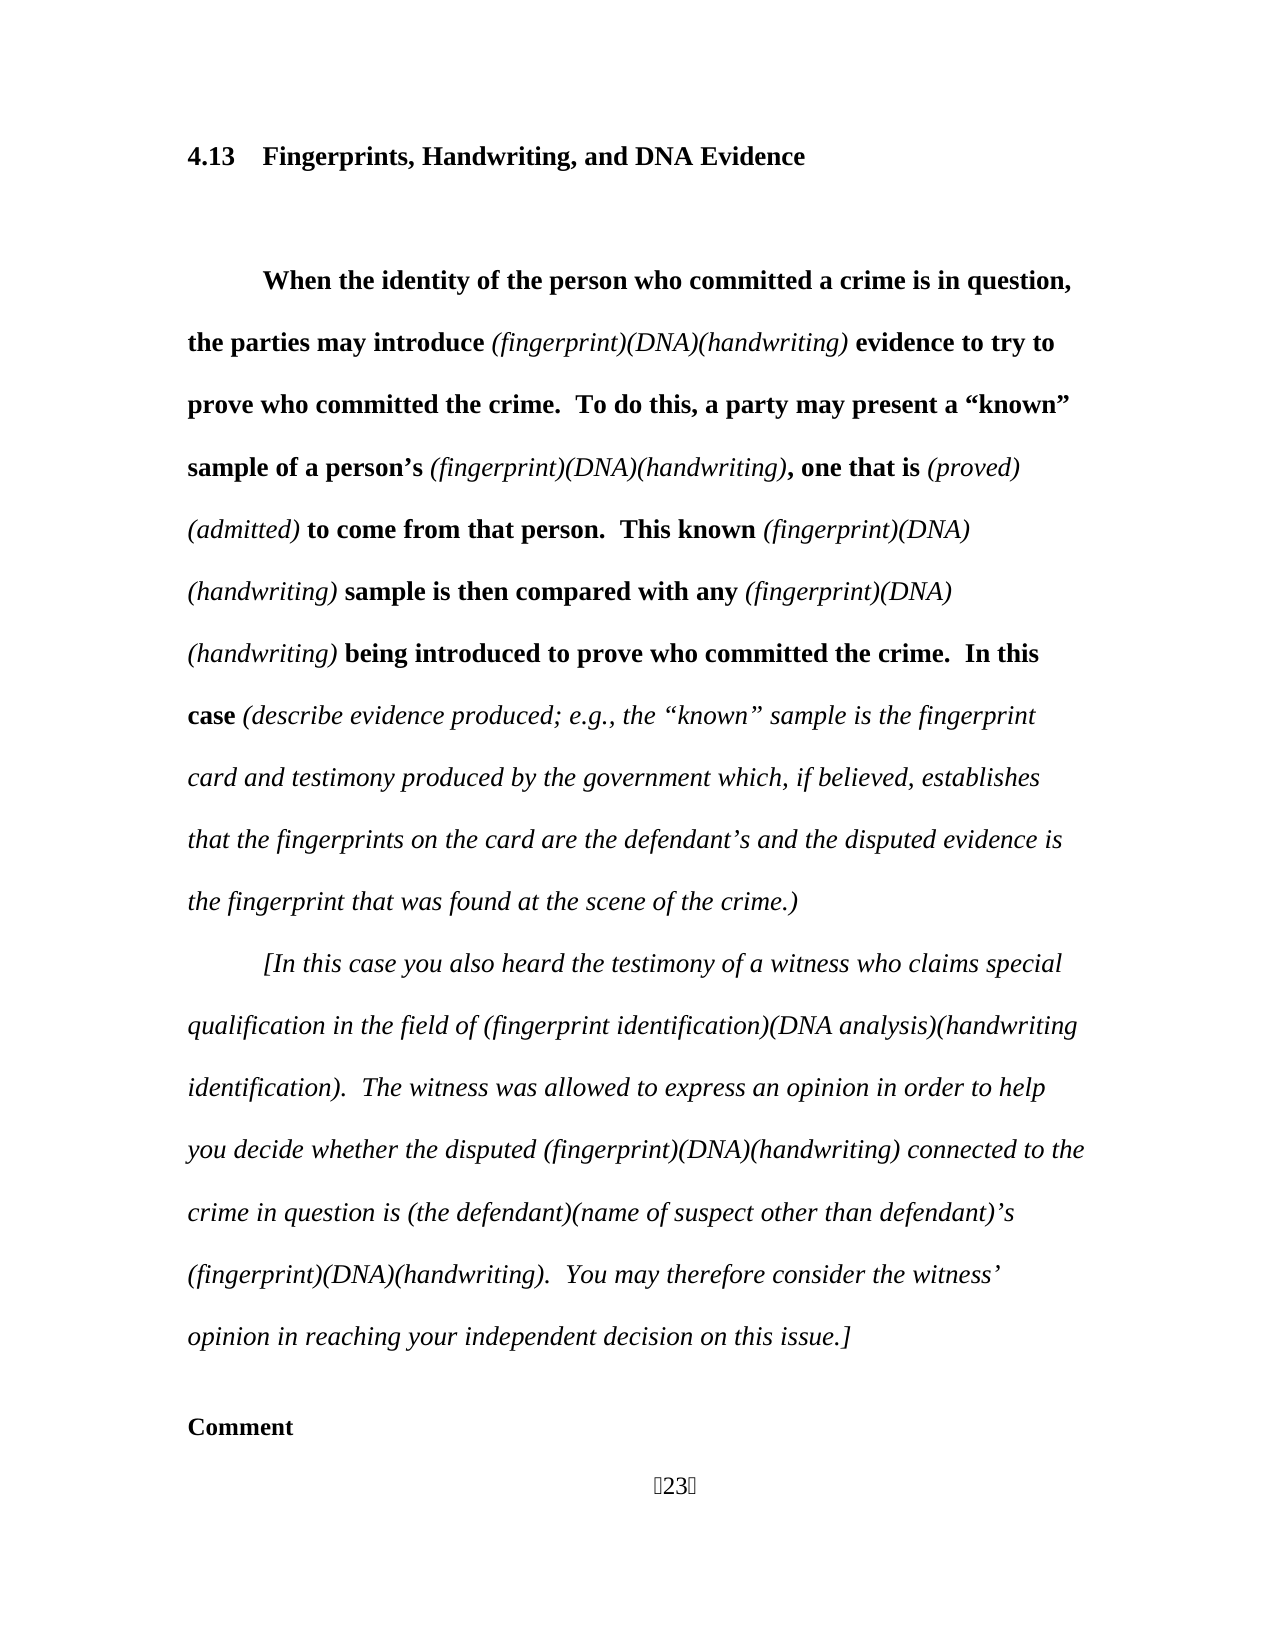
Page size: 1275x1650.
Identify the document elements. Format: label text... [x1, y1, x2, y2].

text 4.13 Fingerprints, Handwriting, and DNA Evidence [187, 141, 1087, 172]
text [In this case you also heard the testimony of a witness who claims special qualification in the field of (fingerprint identification)(DNA analysis)(handwriting identification). The witness was allowed to express an opinion in order to help you decide whether the disputed (fingerprint)(DNA)(handwriting) connected to the crime in question is (the defendant)(name of suspect other than defendant)’s (fingerprint)(DNA)(handwriting). You may therefore consider the witness’ opinion in reaching your independent decision on this issue.] [187, 948, 1087, 1351]
text Comment [187, 1411, 1087, 1440]
text When the identity of the person who committed a crime is in question, the parties may introduce (fingerprint)(DNA)(handwriting) evidence to try to prove who committed the crime. To do this, a party may present a “known” sample of a person’s (fingerprint)(DNA)(handwriting), one that is (proved)(admitted) to come from that person. This known (fingerprint)(DNA)(handwriting) sample is then compared with any (fingerprint)(DNA)(handwriting) being introduced to prove who committed the crime. In this case (describe evidence produced; e.g., the “known” sample is the fingerprint card and testimony produced by the government which, if believed, establishes that the fingerprints on the card are the defendant’s and the disputed evidence is the fingerprint that was found at the scene of the crime.) [187, 265, 1087, 917]
